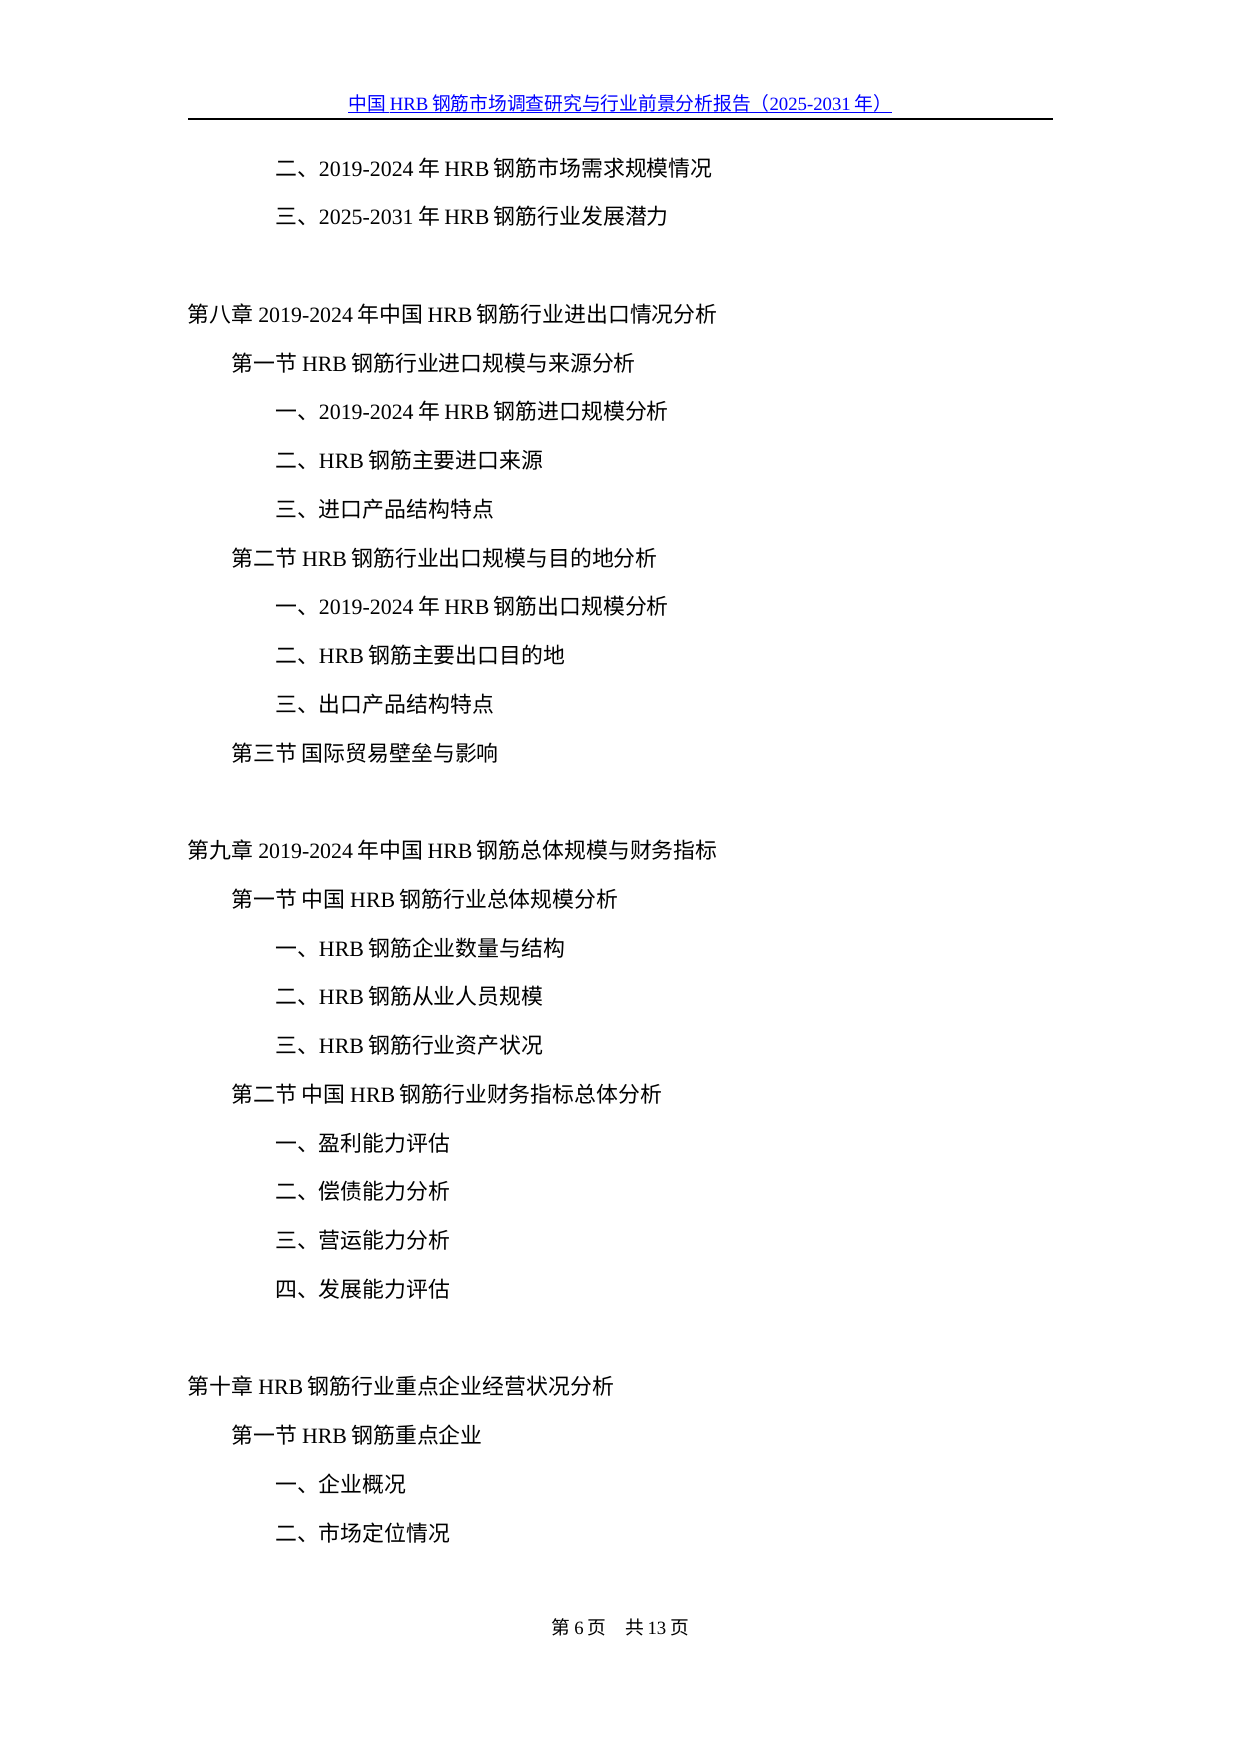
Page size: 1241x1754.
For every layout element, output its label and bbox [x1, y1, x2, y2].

text [187, 150, 1053, 1548]
